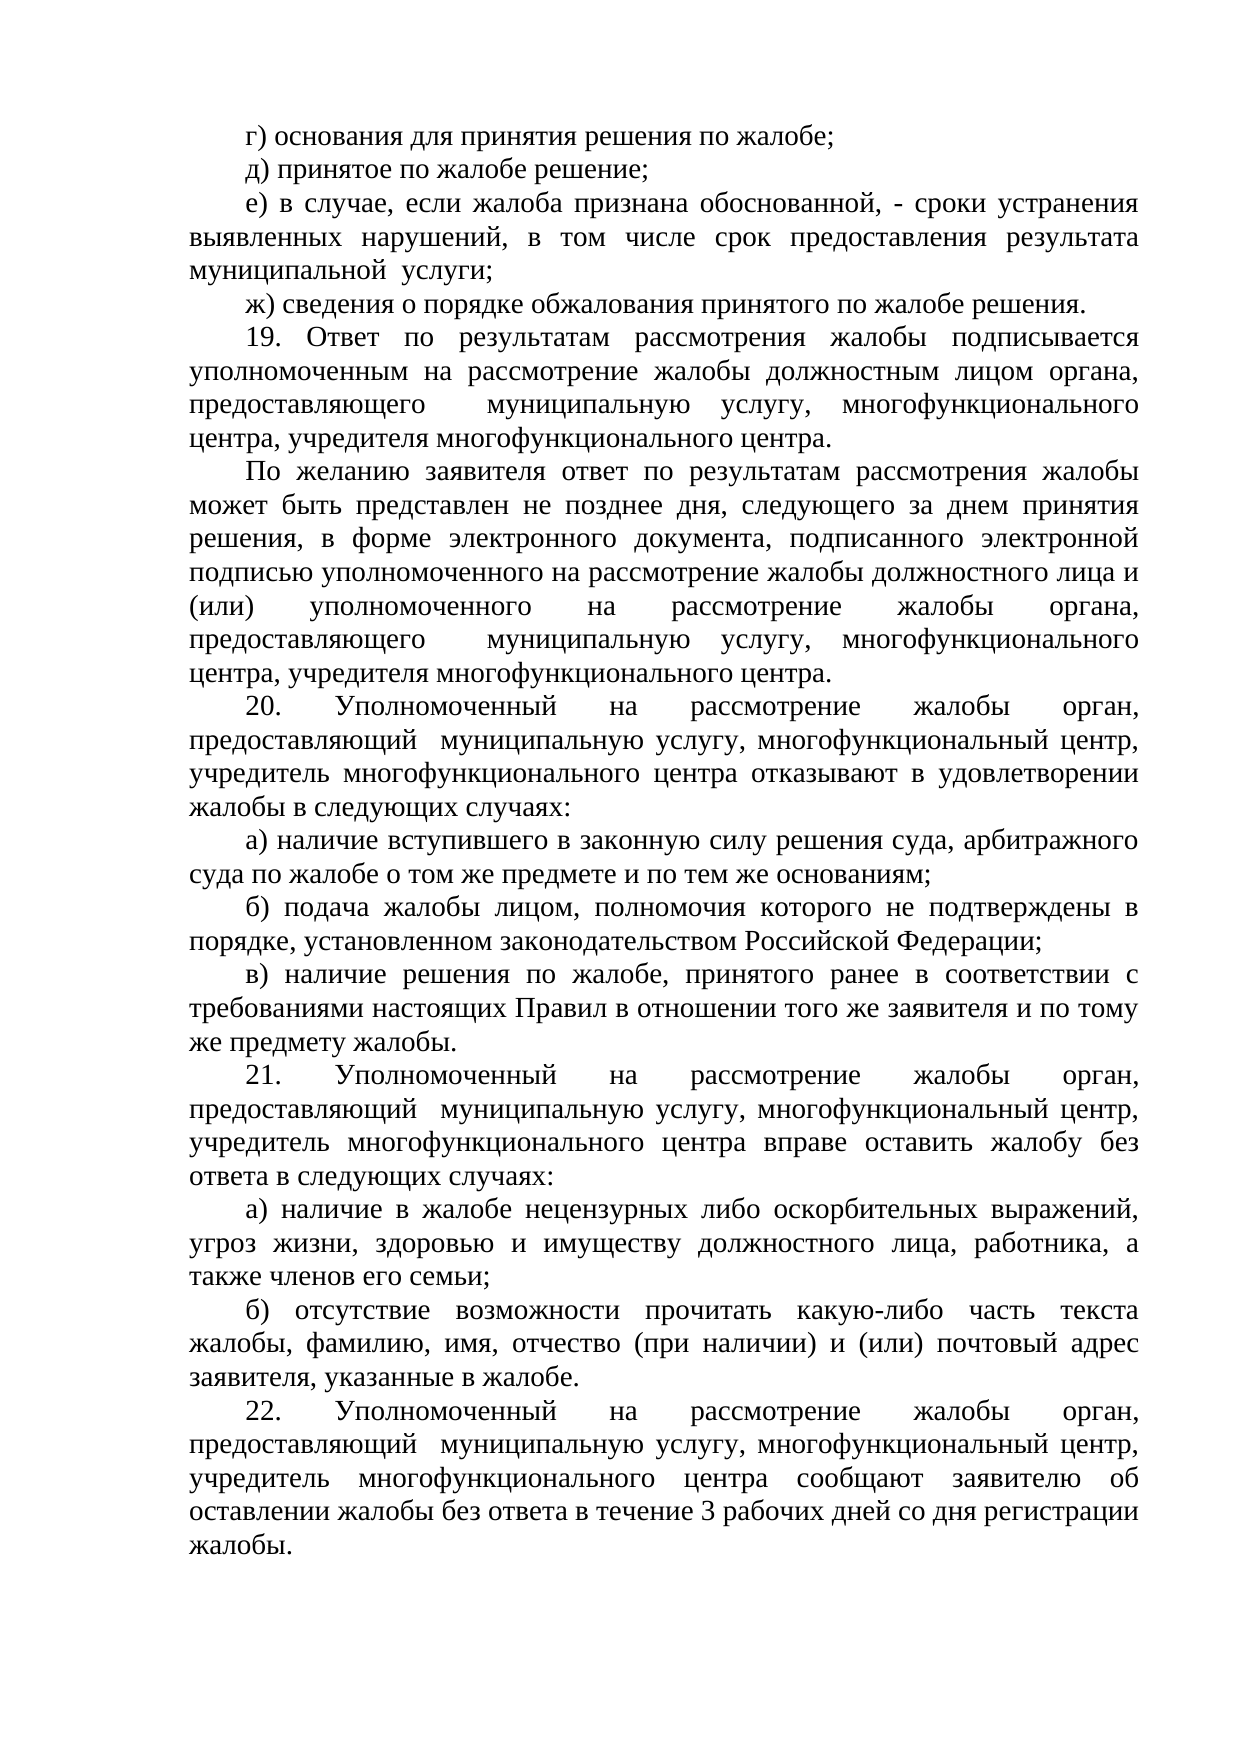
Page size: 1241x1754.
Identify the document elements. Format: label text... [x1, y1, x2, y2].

text д) принятое по жалобе решение; [189, 152, 1140, 185]
text 21. Уполномоченный на рассмотрение жалобы орган, предоставляющий муниципальную услугу, многофункциональный центр, учредитель многофункционального центра вправе оставить жалобу без ответа в следующих случаях: [189, 1057, 1140, 1191]
text 20. Уполномоченный на рассмотрение жалобы орган, предоставляющий муниципальную услугу, многофункциональный центр, учредитель многофункционального центра отказывают в удовлетворении жалобы в следующих случаях: [189, 688, 1140, 822]
text г) основания для принятия решения по жалобе; [189, 118, 1140, 152]
text 19. Ответ по результатам рассмотрения жалобы подписывается уполномоченным на рассмотрение жалобы должностным лицом органа, предоставляющего муниципальную услугу, многофункционального центра, учредителя многофункционального центра. [189, 319, 1140, 453]
text По желанию заявителя ответ по результатам рассмотрения жалобы может быть представлен не позднее дня, следующего за днем принятия решения, в форме электронного документа, подписанного электронной подписью уполномоченного на рассмотрение жалобы должностного лица и (или) уполномоченного на рассмотрение жалобы органа, предоставляющего муниципальную услугу, многофункционального центра, учредителя многофункционального центра. [189, 453, 1140, 688]
text 22. Уполномоченный на рассмотрение жалобы орган, предоставляющий муниципальную услугу, многофункциональный центр, учредитель многофункционального центра сообщают заявителю об оставлении жалобы без ответа в течение 3 рабочих дней со дня регистрации жалобы. [189, 1393, 1140, 1560]
text в) наличие решения по жалобе, принятого ранее в соответствии с требованиями настоящих Правил в отношении того же заявителя и по тому же предмету жалобы. [189, 957, 1140, 1057]
text е) в случае, если жалоба признана обоснованной, - сроки устранения выявленных нарушений, в том числе срок предоставления результата муниципальной услуги; [189, 185, 1140, 286]
text ж) сведения о порядке обжалования принятого по жалобе решения. [189, 286, 1140, 319]
text б) отсутствие возможности прочитать какую-либо часть текста жалобы, фамилию, имя, отчество (при наличии) и (или) почтовый адрес заявителя, указанные в жалобе. [189, 1292, 1140, 1393]
text а) наличие вступившего в законную силу решения суда, арбитражного суда по жалобе о том же предмете и по тем же основаниям; [189, 822, 1140, 889]
text б) подача жалобы лицом, полномочия которого не подтверждены в порядке, установленном законодательством Российской Федерации; [189, 889, 1140, 957]
text а) наличие в жалобе нецензурных либо оскорбительных выражений, угроз жизни, здоровью и имуществу должностного лица, работника, а также членов его семьи; [189, 1191, 1140, 1292]
